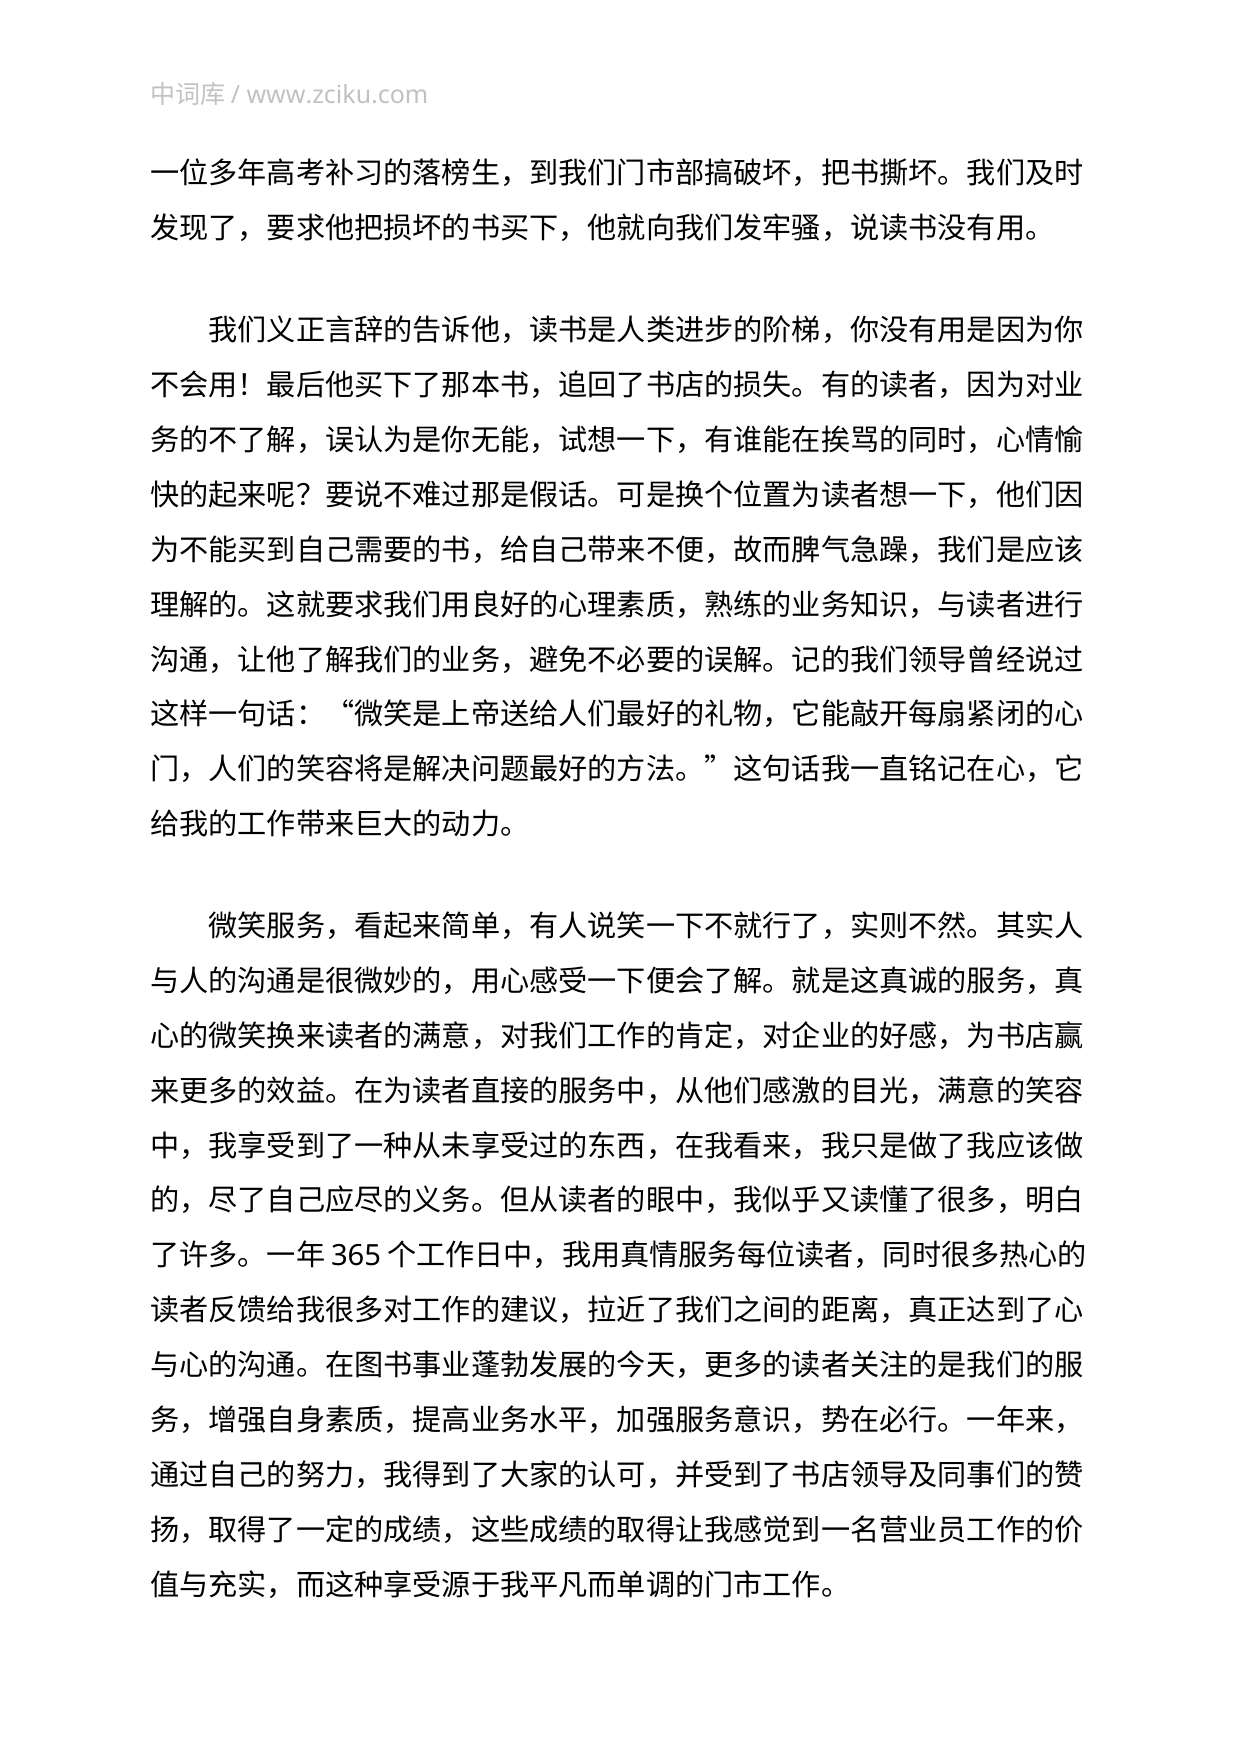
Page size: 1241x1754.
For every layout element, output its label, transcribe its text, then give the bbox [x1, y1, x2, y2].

text 微笑服务，看起来简单，有人说笑一下不就行了，实则不然。其实人与人的沟通是很微妙的，用心感受一下便会了解。就是这真诚的服务，真心的微笑换来读者的满意，对我们工作的肯定，对企业的好感，为书店赢来更多的效益。在为读者直接的服务中，从他们感激的目光，满意的笑容中，我享受到了一种从未享受过的东西，在我看来，我只是做了我应该做的，尽了自己应尽的义务。但从读者的眼中，我似乎又读懂了很多，明白了许多。一年365个工作日中，我用真情服务每位读者，同时很多热心的读者反馈给我很多对工作的建议，拉近了我们之间的距离，真正达到了心与心的沟通。在图书事业蓬勃发展的今天，更多的读者关注的是我们的服务，增强自身素质，提高业务水平，加强服务意识，势在必行。一年来，通过自己的努力，我得到了大家的认可，并受到了书店领导及同事们的赞扬，取得了一定的成绩，这些成绩的取得让我感觉到一名营业员工作的价值与充实，而这种享受源于我平凡而单调的门市工作。 [150, 902, 1090, 1604]
text 我们义正言辞的告诉他，读书是人类进步的阶梯，你没有用是因为你不会用！最后他买下了那本书，追回了书店的损失。有的读者，因为对业务的不了解，误认为是你无能，试想一下，有谁能在挨骂的同时，心情愉快的起来呢？要说不难过那是假话。可是换个位置为读者想一下，他们因为不能买到自己需要的书，给自己带来不便，故而脾气急躁，我们是应该理解的。这就要求我们用良好的心理素质，熟练的业务知识，与读者进行沟通，让他了解我们的业务，避免不必要的误解。记的我们领导曾经说过这样一句话：“微笑是上帝送给人们最好的礼物，它能敲开每扇紧闭的心门，人们的笑容将是解决问题最好的方法。”这句话我一直铭记在心，它给我的工作带来巨大的动力。 [150, 307, 1090, 843]
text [150, 150, 1090, 247]
